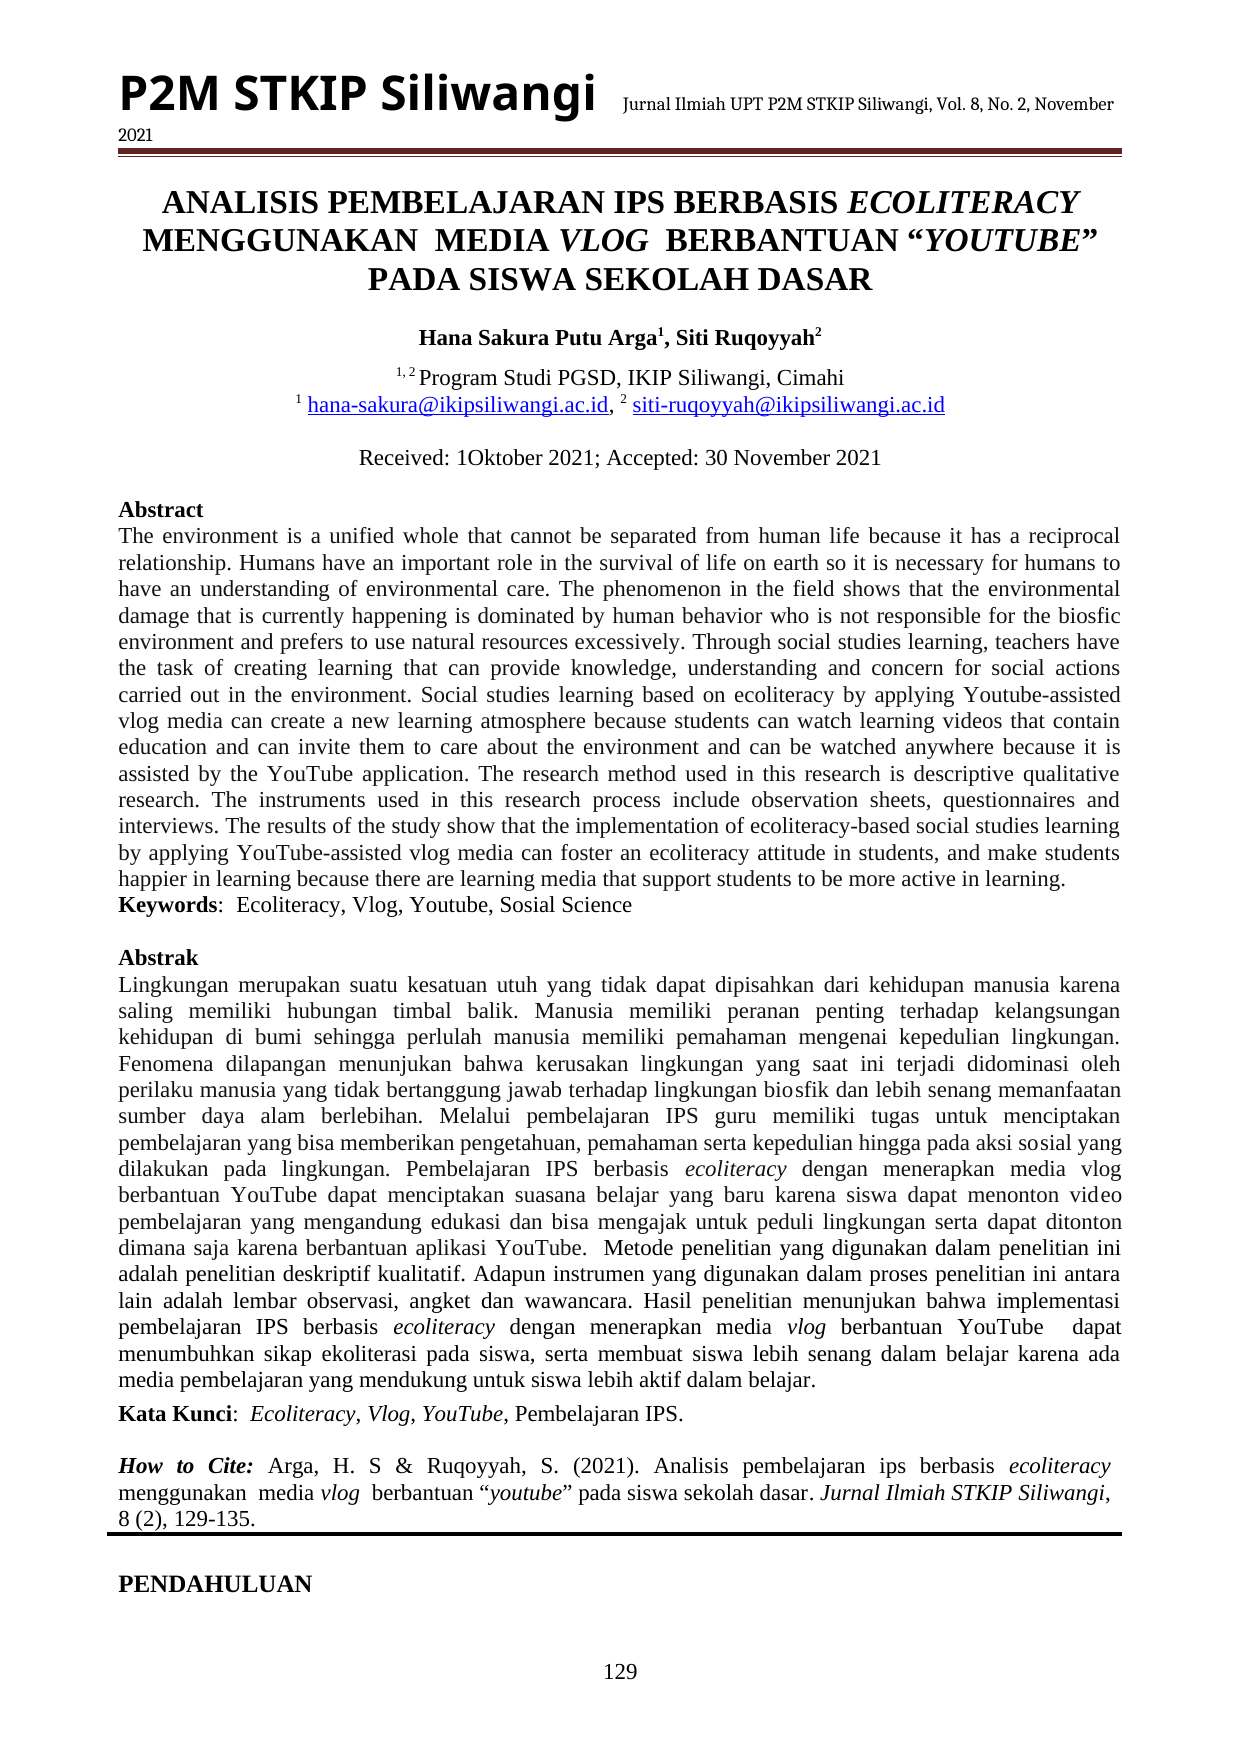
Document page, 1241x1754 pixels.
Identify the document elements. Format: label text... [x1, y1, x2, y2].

text ANALISIS PEMBELAJARAN IPS BERBASIS ECOLITERACY MENGGUNAKAN MEDIA VLOG BERBANTUAN “YOUTUBE” PADA SISWA SEKOLAH DASAR [118, 182, 1122, 297]
text Lingkungan merupakan suatu kesatuan utuh yang tidak dapat dipisahkan dari kehidupan manusia karena saling memiliki hubungan timbal balik. Manusia memiliki peranan penting terhadap kelangsungan kehidupan di bumi sehingga perlulah manusia memiliki pemahaman mengenai kepedulian lingkungan. Fenomena dilapangan menunjukan bahwa kerusakan lingkungan yang saat ini terjadi didominasi oleh perilaku manusia yang tidak bertanggung jawab terhadap lingkungan biosfik dan lebih senang memanfaatan sumber daya alam berlebihan. Melalui pembelajaran IPS guru memiliki tugas untuk menciptakan pembelajaran yang bisa memberikan pengetahuan, pemahaman serta kepedulian hingga pada aksi sosial yang dilakukan pada lingkungan. Pembelajaran IPS berbasis ecoliteracy dengan menerapkan media vlog berbantuan YouTube dapat menciptakan suasana belajar yang baru karena siswa dapat menonton video pembelajaran yang mengandung edukasi dan bisa mengajak untuk peduli lingkungan serta dapat ditonton dimana saja karena berbantuan aplikasi YouTube. Metode penelitian yang digunakan dalam penelitian ini adalah penelitian deskriptif kualitatif. Adapun instrumen yang digunakan dalam proses penelitian ini antara lain adalah lembar observasi, angket dan wawancara. Hasil penelitian menunjukan bahwa implementasi pembelajaran IPS berbasis ecoliteracy dengan menerapkan media vlog berbantuan YouTube dapat menumbuhkan sikap ekoliterasi pada siswa, serta membuat siswa lebih senang dalam belajar karena ada media pembelajaran yang mendukung untuk siswa lebih aktif dalam belajar. [118, 971, 1122, 1392]
text 1, 2 Program Studi PGSD, IKIP Siliwangi, Cimahi [118, 364, 1122, 391]
text Abstrak [118, 944, 1122, 971]
text Received: 1Oktober 2021; Accepted: 30 November 2021 [118, 443, 1122, 470]
text Hana Sakura Putu Arga1, Siti Ruqoyyah2 [118, 324, 1122, 350]
text Keywords: Ecoliteracy, Vlog, Youtube, Sosial Science [118, 892, 1122, 918]
text 1 hana-sakura@ikipsiliwangi.ac.id, 2 siti-ruqoyyah@ikipsiliwangi.ac.id [118, 391, 1122, 417]
table_header How to Cite: Arga, H. S & Ruqoyyah, S. (2021). Analisis pembelajaran ips berbasis ecoliteracy menggunakan media vlog berbantuan “youtube” pada siswa sekolah dasar. Jurnal Ilmiah STKIP Siliwangi, 8 (2), 129-135. [107, 1452, 1122, 1531]
text PENDAHULUAN [118, 1569, 1122, 1598]
text The environment is a unified whole that cannot be separated from human life because it has a reciprocal relationship. Humans have an important role in the survival of life on earth so it is necessary for humans to have an understanding of environmental care. The phenomenon in the field shows that the environmental damage that is currently happening is dominated by human behavior who is not responsible for the biosfic environment and prefers to use natural resources excessively. Through social studies learning, teachers have the task of creating learning that can provide knowledge, understanding and concern for social actions carried out in the environment. Social studies learning based on ecoliteracy by applying Youtube-assisted vlog media can create a new learning atmosphere because students can watch learning videos that contain education and can invite them to care about the environment and can be watched anywhere because it is assisted by the YouTube application. The research method used in this research is descriptive qualitative research. The instruments used in this research process include observation sheets, questionnaires and interviews. The results of the study show that the implementation of ecoliteracy-based social studies learning by applying YouTube-assisted vlog media can foster an ecoliteracy attitude in students, and make students happier in learning because there are learning media that support students to be more active in learning. [118, 523, 1122, 892]
text Abstract [118, 496, 1122, 523]
text Kata Kunci: Ecoliteracy, Vlog, YouTube, Pembelajaran IPS. [118, 1399, 1122, 1426]
